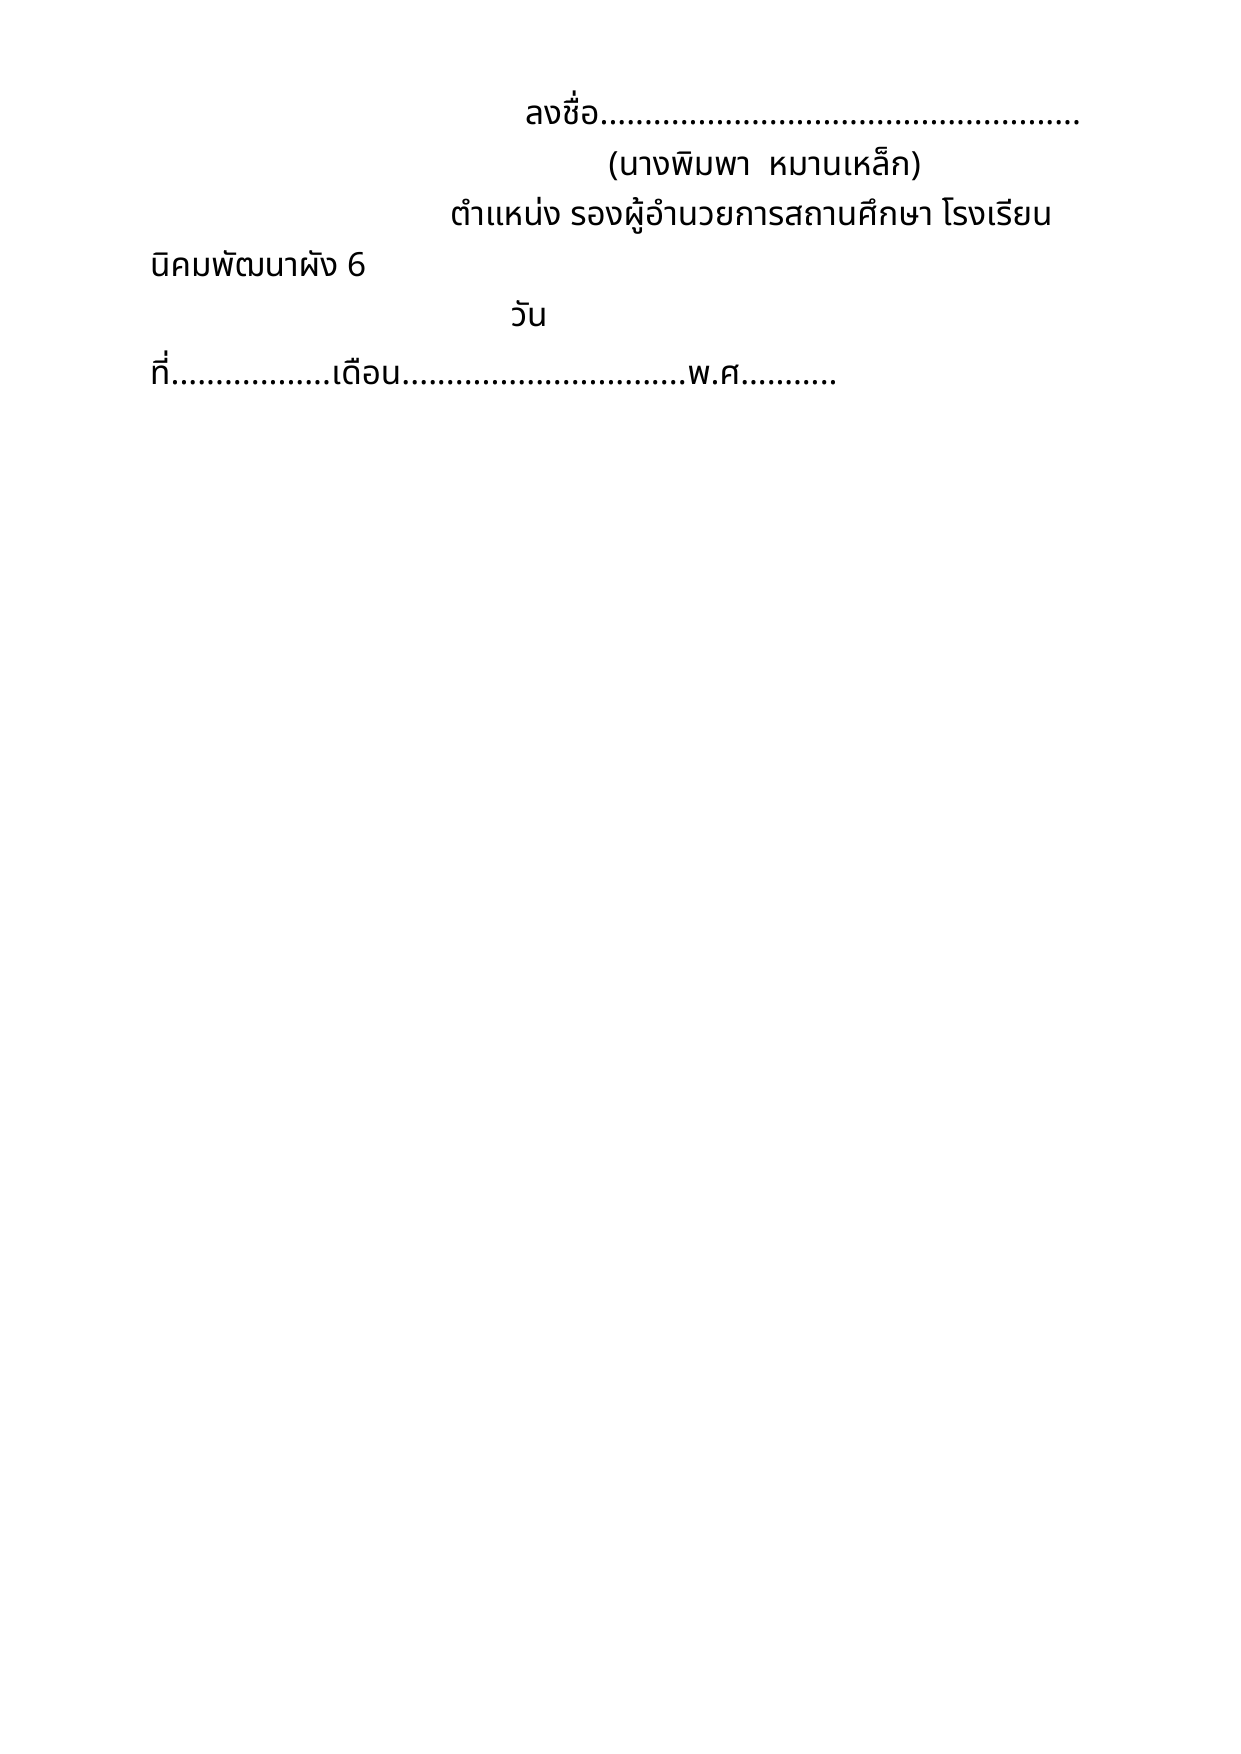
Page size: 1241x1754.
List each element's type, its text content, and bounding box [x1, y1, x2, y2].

text ลงชื่อ...................................................... [150, 89, 1090, 139]
text ตำแหน่ง รองผู้อำนวยการสถานศึกษา โรงเรียนนิคมพัฒนาผัง 6 [150, 190, 1090, 291]
text วันที่..................เดือน................................พ.ศ……….. [150, 291, 1090, 399]
text (นางพิมพา หมานเหล็ก) [150, 139, 1090, 190]
